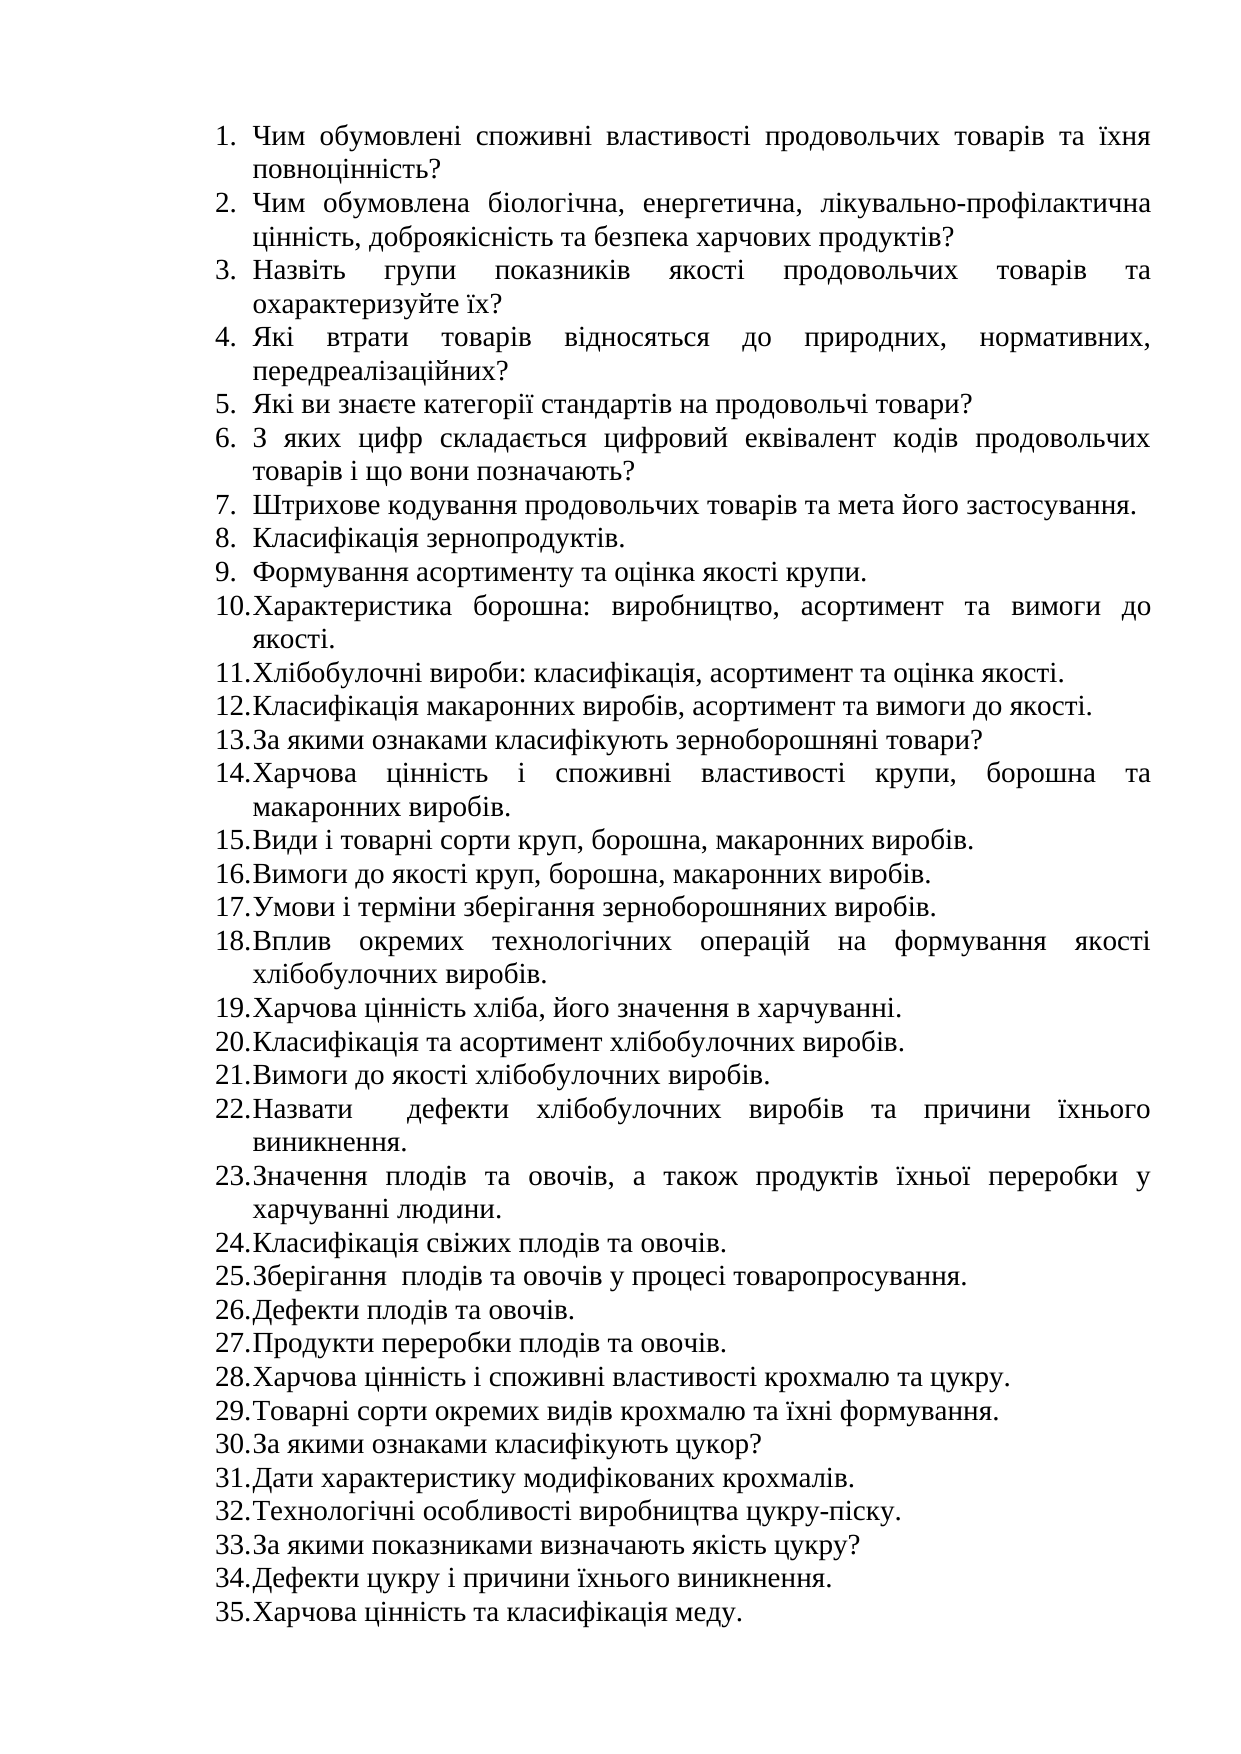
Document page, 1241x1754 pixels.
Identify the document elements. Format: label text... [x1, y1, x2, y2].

list Класифікація макаронних виробів, асортимент та вимоги до якості. [215, 688, 1152, 722]
list Назвіть групи показників якості продовольчих товарів та охарактеризуйте їх? [215, 252, 1152, 319]
list Формування асортименту та оцінка якості крупи. [215, 554, 1152, 588]
list З яких цифр складається цифровий еквівалент кодів продовольчих товарів і що вони позначають? [215, 420, 1152, 487]
list Чим обумовлені споживні властивості продовольчих товарів та їхня повноцінність? [215, 118, 1152, 185]
list Штрихове кодування продовольчих товарів та мета його застосування. [215, 487, 1152, 521]
list Харчова цінність і споживні властивості крохмалю та цукру. [215, 1359, 1152, 1393]
list Зберігання плодів та овочів у процесі товаропросування. [215, 1258, 1152, 1292]
list Класифікація свіжих плодів та овочів. [215, 1225, 1152, 1258]
list Які втрати товарів відносяться до природних, нормативних, передреалізаційних? [215, 319, 1152, 386]
list Дефекти цукру і причини їхнього виникнення. [215, 1560, 1152, 1594]
list Вимоги до якості хлібобулочних виробів. [215, 1057, 1152, 1091]
list Харчова цінність хліба, його значення в харчуванні. [215, 990, 1152, 1024]
list Назвати дефекти хлібобулочних виробів та причини їхнього виникнення. [215, 1091, 1152, 1158]
list Вимоги до якості круп, борошна, макаронних виробів. [215, 856, 1152, 889]
list За якими показниками визначають якість цукру? [215, 1527, 1152, 1560]
list Види і товарні сорти круп, борошна, макаронних виробів. [215, 822, 1152, 856]
list Продукти переробки плодів та овочів. [215, 1326, 1152, 1359]
list Значення плодів та овочів, а також продуктів їхньої переробки у харчуванні людини. [215, 1158, 1152, 1225]
list Технологічні особливості виробництва цукру-піску. [215, 1493, 1152, 1527]
list Чим обумовлена біологічна, енергетична, лікувально-профілактична цінність, доброякісність та безпека харчових продуктів? [215, 185, 1152, 252]
list Харчова цінність та класифікація меду. [215, 1594, 1152, 1627]
list Вплив окремих технологічних операцій на формування якості хлібобулочних виробів. [215, 923, 1152, 990]
list Харчова цінність і споживні властивості крупи, борошна та макаронних виробів. [215, 755, 1152, 822]
list Дати характеристику модифікованих крохмалів. [215, 1460, 1152, 1493]
list За якими ознаками класифікують зерноборошняні товари? [215, 722, 1152, 755]
list Класифікація та асортимент хлібобулочних виробів. [215, 1024, 1152, 1057]
list Товарні сорти окремих видів крохмалю та їхні формування. [215, 1393, 1152, 1426]
list Які ви знаєте категорії стандартів на продовольчі товари? [215, 386, 1152, 420]
list За якими ознаками класифікують цукор? [215, 1426, 1152, 1460]
list Умови і терміни зберігання зерноборошняних виробів. [215, 889, 1152, 923]
list Дефекти плодів та овочів. [215, 1292, 1152, 1326]
list Класифікація зернопродуктів. [215, 521, 1152, 554]
list Хлібобулочні вироби: класифікація, асортимент та оцінка якості. [215, 655, 1152, 688]
list Характеристика борошна: виробництво, асортимент та вимоги до якості. [215, 588, 1152, 655]
